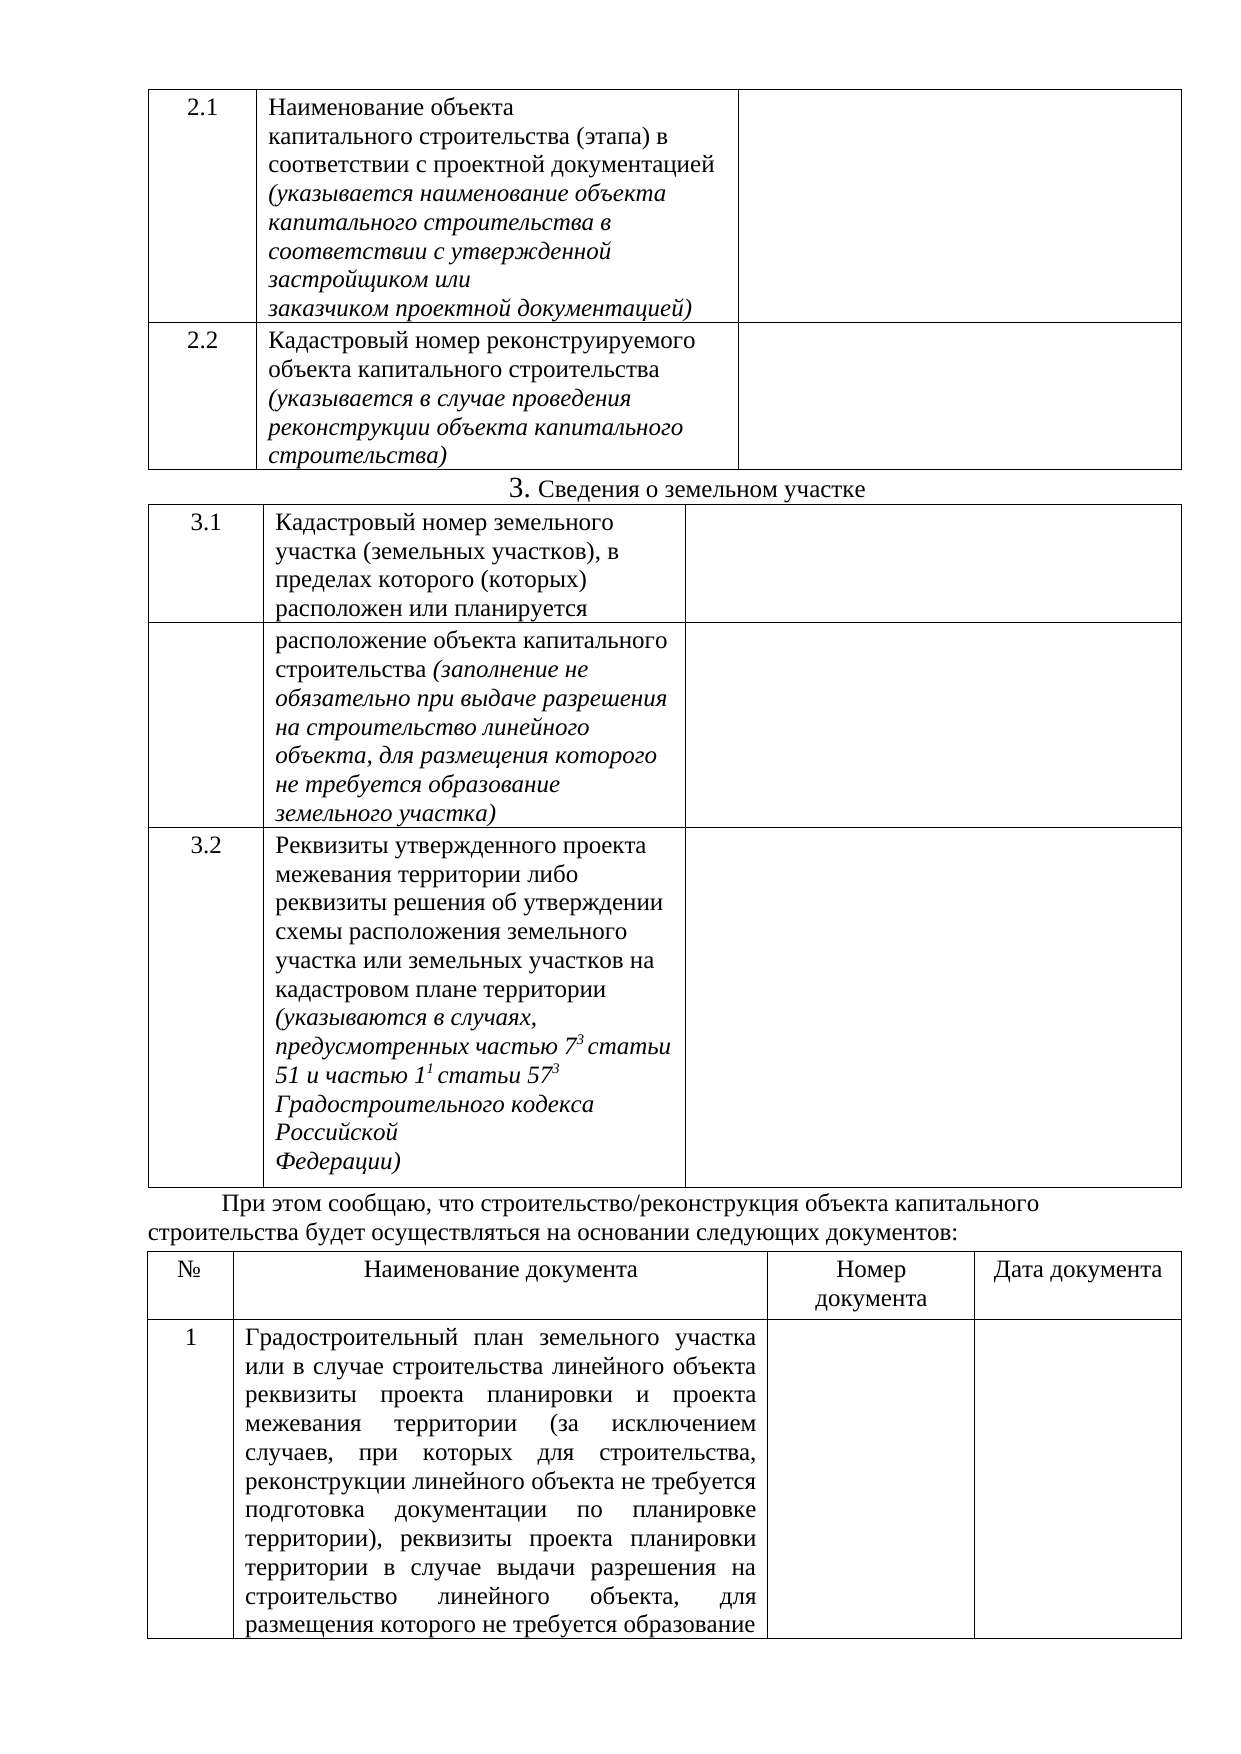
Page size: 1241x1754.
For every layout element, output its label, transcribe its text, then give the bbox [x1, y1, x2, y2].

table_cell Реквизиты утвержденного проекта межевания территории либо реквизиты решения об утверждении схемы расположения земельного участка или земельных участков на кадастровом плане территории (указываются в случаях, предусмотренных частью 73 статьи 51 и частью 11 статьи 573 Градостроительного кодекса Российской Федерации) [264, 828, 685, 1187]
table_cell Градостроительный план земельного участка или в случае строительства линейного объекта реквизиты проекта планировки и проекта межевания территории (за исключением случаев, при которых для строительства, реконструкции линейного объекта не требуется подготовка документации по планировке территории), реквизиты проекта планировки территории в случае выдачи разрешения на строительство линейного объекта, для размещения которого не требуется образование [234, 1320, 767, 1638]
table_header Кадастровый номер земельного участка (земельных участков), в пределах которого (которых) расположен или планируется [264, 505, 685, 622]
table_header Дата документа [975, 1252, 1181, 1319]
table_cell расположение объекта капитального строительства (заполнение не обязательно при выдаче разрешения на строительство линейного объекта, для размещения которого не требуется образование земельного участка) [264, 623, 685, 827]
table_cell 3.2 [149, 828, 263, 1187]
table_header [686, 505, 1181, 622]
table_cell [975, 1320, 1181, 1638]
table_header [739, 90, 1181, 322]
table_header 2.1 [149, 90, 256, 322]
table_cell [686, 828, 1181, 1187]
list Сведения о земельном участке [223, 470, 1152, 504]
table_cell [686, 623, 1181, 827]
table_cell [149, 623, 263, 827]
table_cell 1 [148, 1320, 233, 1638]
table_cell 2.2 [149, 323, 256, 469]
table_header Наименование документа [234, 1252, 767, 1319]
table_header 3.1 [149, 505, 263, 622]
table_cell Кадастровый номер реконструируемого объекта капитального строительства (указывается в случае проведения реконструкции объекта капитального строительства) [257, 323, 738, 469]
table_cell [768, 1320, 974, 1638]
table_header Номер документа [768, 1252, 974, 1319]
table_header № [148, 1252, 233, 1319]
text При этом сообщаю, что строительство/реконструкция объекта капитального строительства будет осуществляться на основании следующих документов: [148, 1188, 1152, 1246]
table_cell [739, 323, 1181, 469]
table_header Наименование объекта капитального строительства (этапа) в соответствии с проектной документацией (указывается наименование объекта капитального строительства в соответствии с утвержденной застройщиком или заказчиком проектной документацией) [257, 90, 738, 322]
